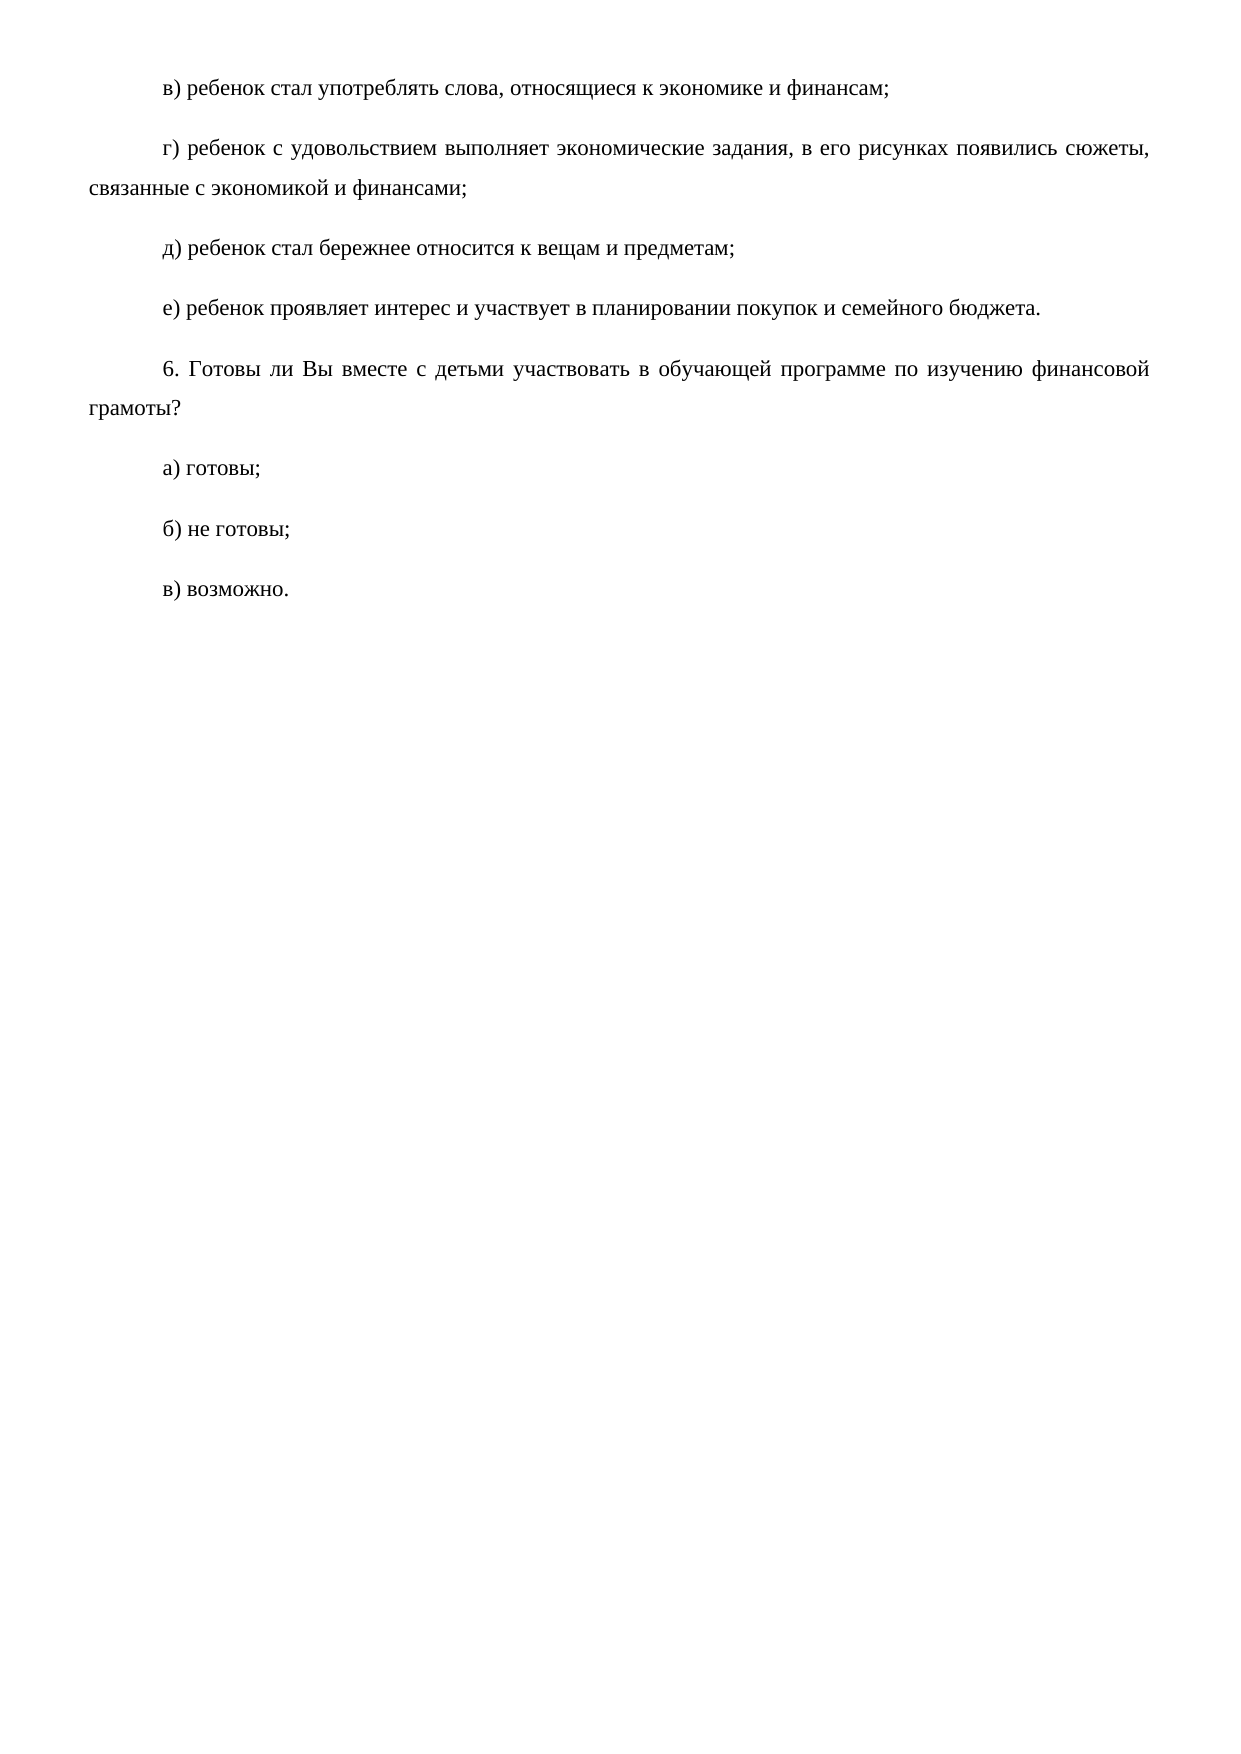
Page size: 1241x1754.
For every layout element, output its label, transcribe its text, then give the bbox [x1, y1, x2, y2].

text а) готовы; [89, 454, 1152, 481]
text е) ребенок проявляет интерес и участвует в планировании покупок и семейного бюджета. [89, 294, 1152, 321]
text в) ребенок стал употреблять слова, относящиеся к экономике и финансам; [89, 74, 1152, 100]
text г) ребенок с удовольствием выполняет экономические задания, в его рисунках появились сюжеты, связанные с экономикой и финансами; [89, 134, 1152, 200]
text в) возможно. [89, 575, 1152, 601]
text д) ребенок стал бережнее относится к вещам и предметам; [89, 234, 1152, 260]
text б) не готовы; [89, 515, 1152, 541]
text 6. Готовы ли Вы вместе с детьми участвовать в обучающей программе по изучению финансовой грамоты? [89, 354, 1152, 420]
